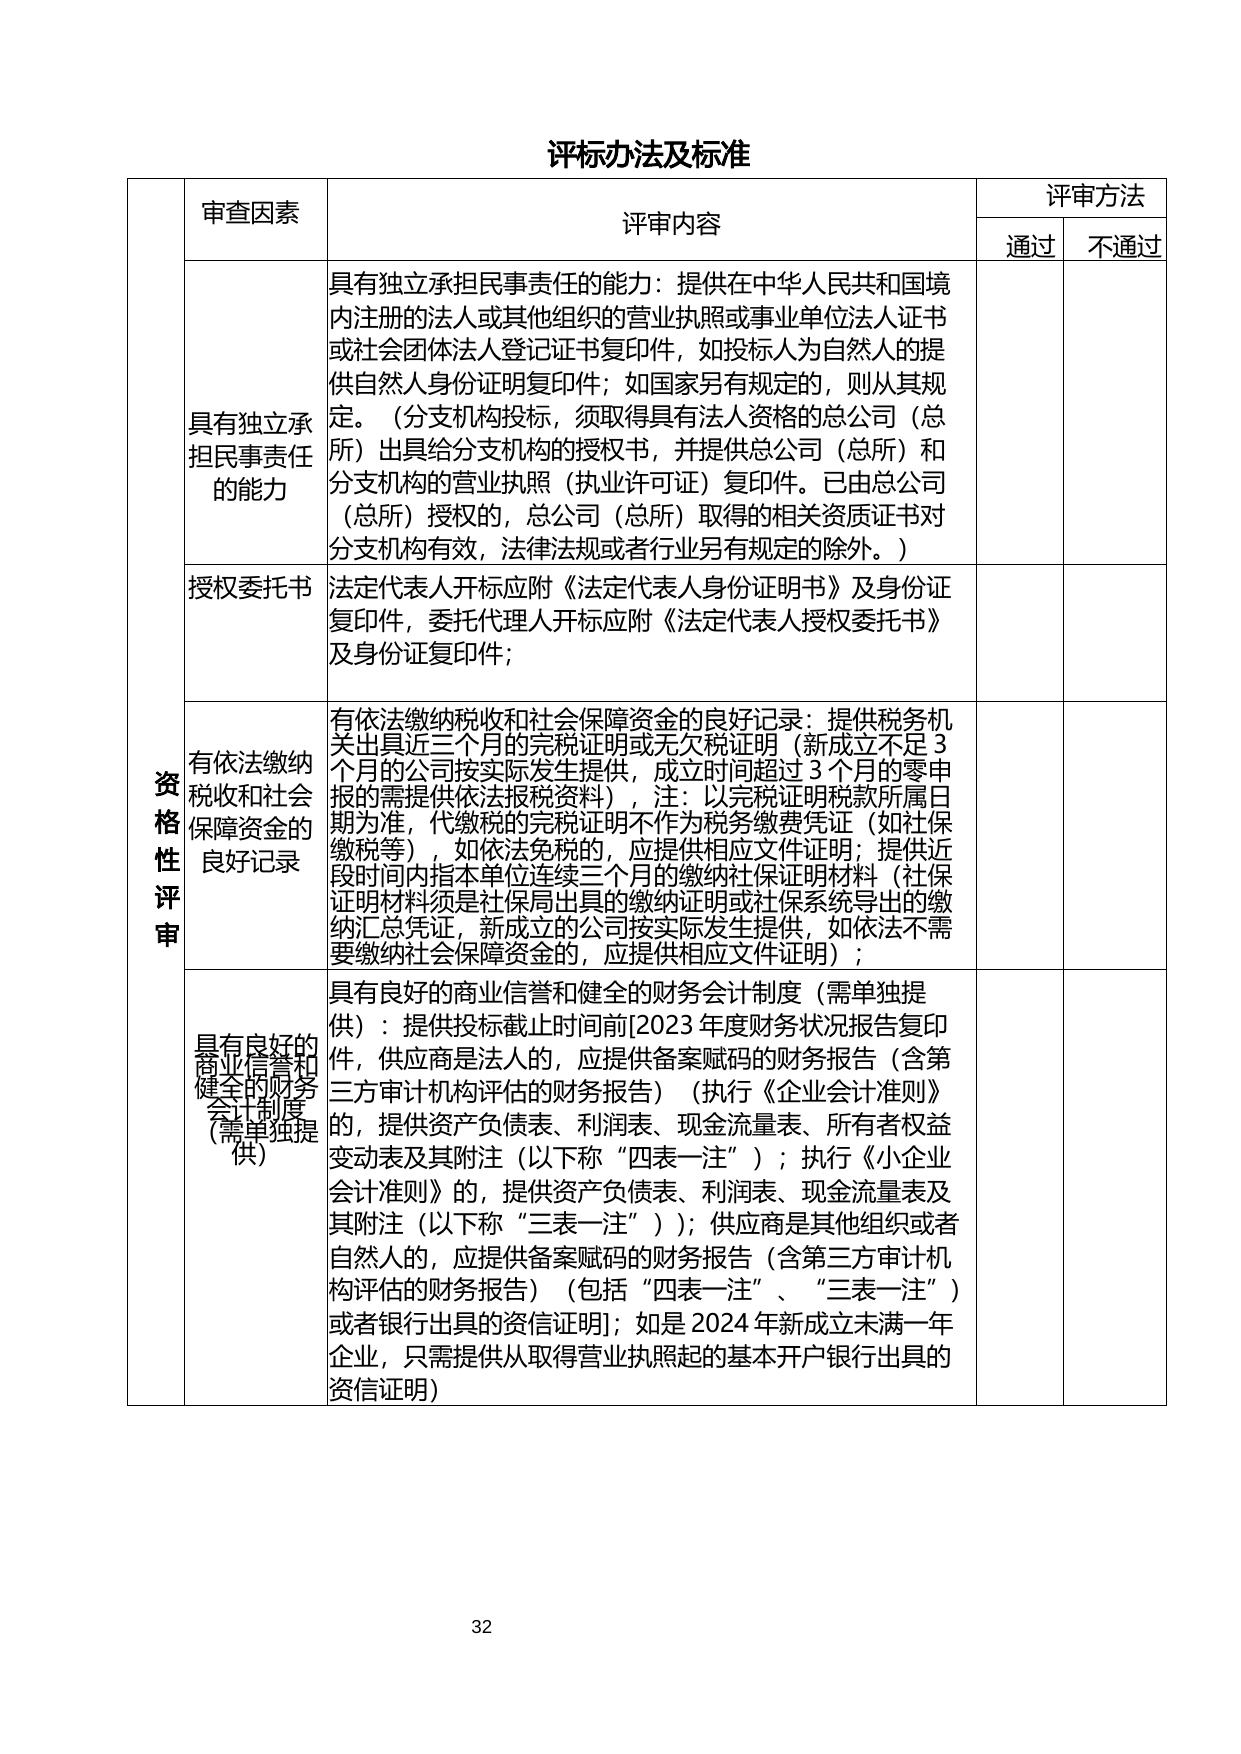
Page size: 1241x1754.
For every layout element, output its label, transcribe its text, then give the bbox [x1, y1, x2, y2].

table_cell [1064, 261, 1166, 564]
table_cell [977, 702, 1063, 969]
table_cell [1064, 970, 1166, 1404]
table_cell 不通过 [1064, 218, 1166, 260]
table_cell 具有独立承担民事责任的能力 [185, 261, 327, 564]
table_cell [977, 565, 1063, 701]
table_header 评审方法 [977, 179, 1166, 217]
table_cell [977, 261, 1063, 564]
table_cell 具有独立承担民事责任的能力：提供在中华人民共和国境内注册的法人或其他组织的营业执照或事业单位法人证书或社会团体法人登记证书复印件，如投标人为自然人的提供自然人身份证明复印件；如国家另有规定的，则从其规定。（分支机构投标，须取得具有法人资格的总公司（总所）出具给分支机构的授权书，并提供总公司（总所）和分支机构的营业执照（执业许可证）复印件。已由总公司（总所）授权的，总公司（总所）取得的相关资质证书对分支机构有效，法律法规或者行业另有规定的除外。） [328, 261, 976, 564]
table_header 审查因素 [185, 179, 327, 260]
table_cell [1064, 565, 1166, 701]
table_cell 有依法缴纳税收和社会保障资金的良好记录：提供税务机关出具近三个月的完税证明或无欠税证明（新成立不足3个月的公司按实际发生提供，成立时间超过3个月的零申报的需提供依法报税资料），注：以完税证明税款所属日期为准，代缴税的完税证明不作为税务缴费凭证（如社保缴税等），如依法免税的，应提供相应文件证明；提供近段时间内指本单位连续三个月的缴纳社保证明材料（社保证明材料须是社保局出具的缴纳证明或社保系统导出的缴纳汇总凭证，新成立的公司按实际发生提供，如依法不需要缴纳社会保障资金的，应提供相应文件证明）； [328, 702, 976, 969]
table_header 评审内容 [328, 179, 976, 260]
table_cell 具有良好的商业信誉和健全的财务会计制度（需单独提供）：提供投标截止时间前[2023年度财务状况报告复印件，供应商是法人的，应提供备案赋码的财务报告（含第三方审计机构评估的财务报告）（执行《企业会计准则》的，提供资产负债表、利润表、现金流量表、所有者权益变动表及其附注（以下称“四表一注”）；执行《小企业会计准则》的，提供资产负债表、利润表、现金流量表及其附注（以下称“三表一注”）)；供应商是其他组织或者自然人的，应提供备案赋码的财务报告（含第三方审计机构评估的财务报告）（包括“四表一注”、“三表一注”)或者银行出具的资信证明]；如是2024年新成立未满一年企业，只需提供从取得营业执照起的基本开户银行出具的资信证明） [328, 970, 976, 1404]
text 评标办法及标准 [547, 140, 1115, 170]
table_cell 授权委托书 [185, 565, 327, 701]
table_cell 通过 [977, 218, 1063, 260]
table_cell [977, 970, 1063, 1404]
table_cell [1064, 702, 1166, 969]
table_cell 具有良好的商业信誉和健全的财务会计制度（需单独提供） [185, 970, 327, 1404]
table_cell 法定代表人开标应附《法定代表人身份证明书》及身份证复印件，委托代理人开标应附《法定代表人授权委托书》及身份证复印件； [328, 565, 976, 701]
table_cell 有依法缴纳税收和社会保障资金的良好记录 [185, 702, 327, 969]
table_header 资 格 性 评 审 [128, 179, 184, 1404]
